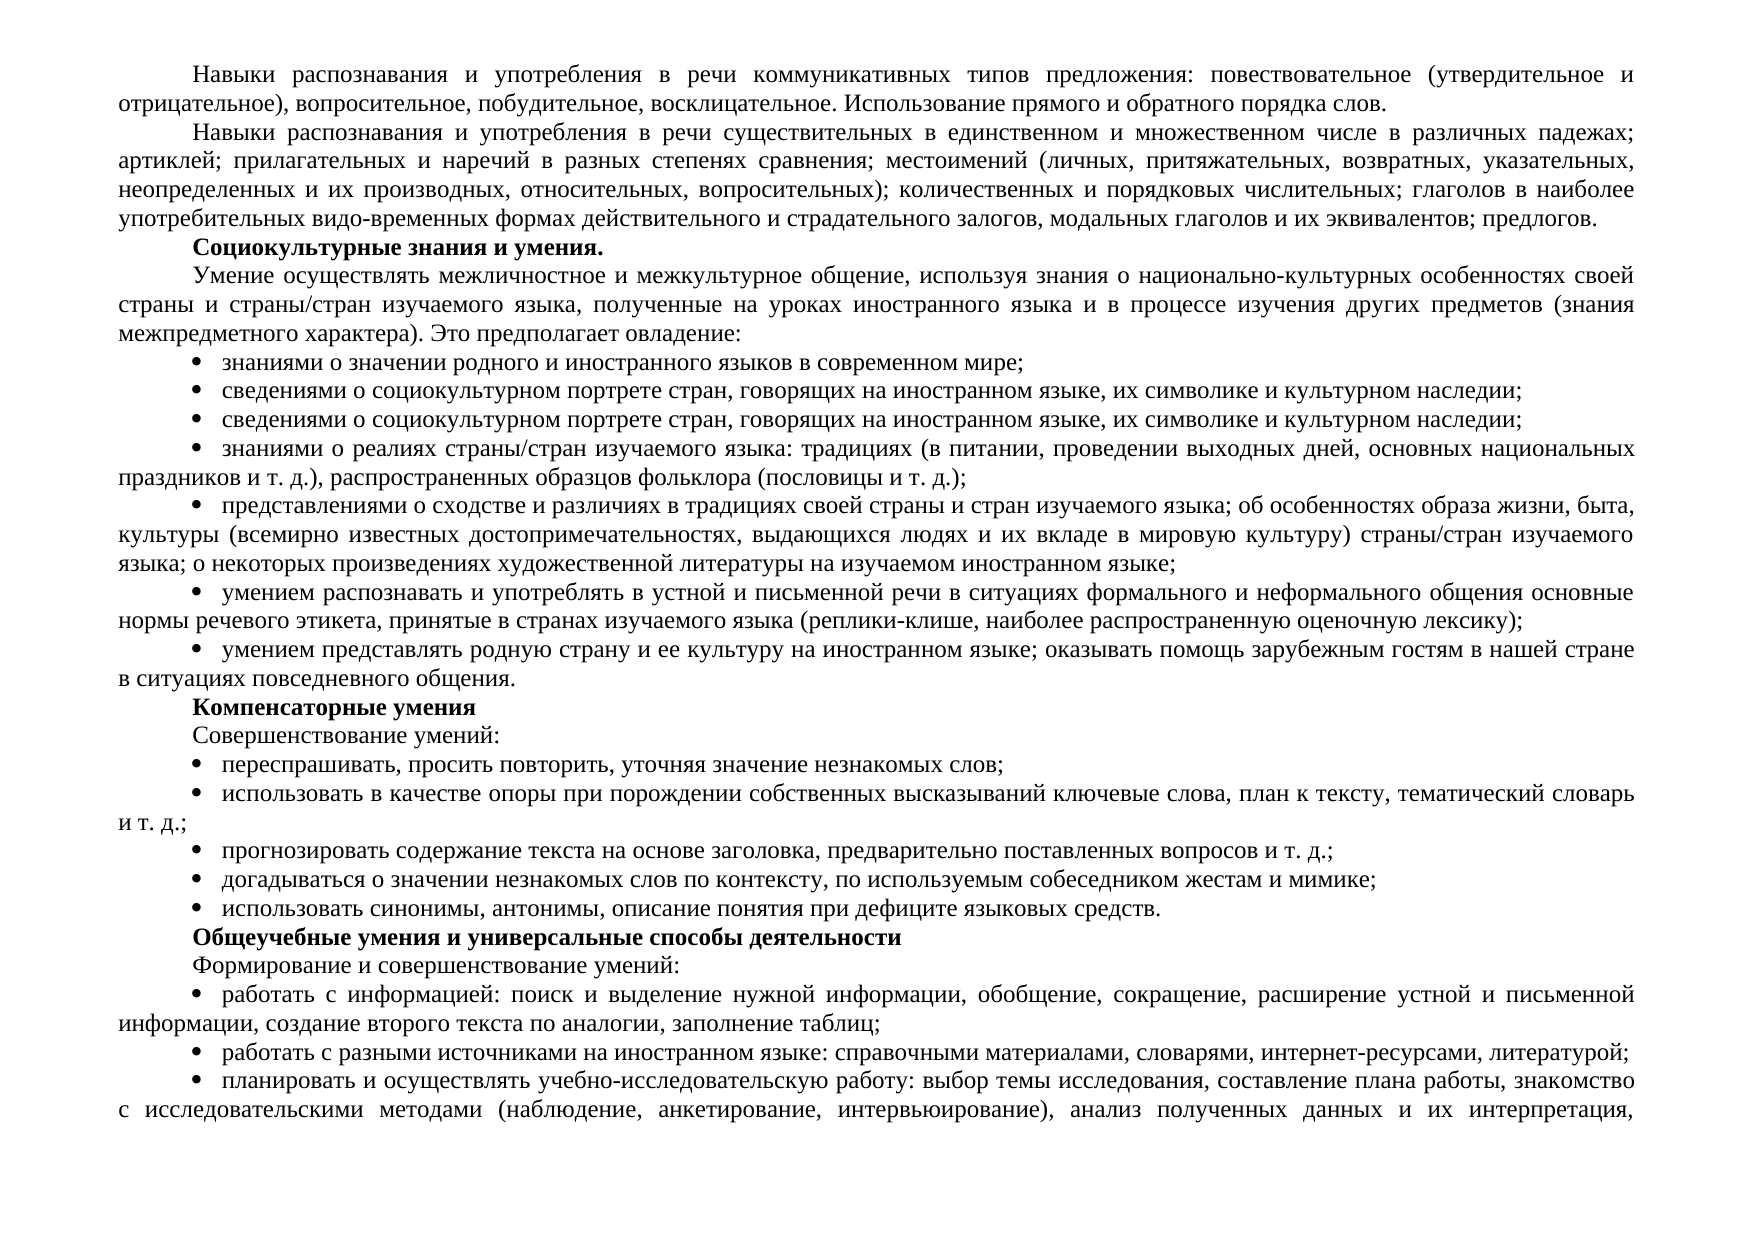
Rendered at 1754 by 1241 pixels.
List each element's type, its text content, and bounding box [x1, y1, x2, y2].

text Навыки распознавания и употребления в речи коммуникативных типов предложения: повествовательное (утвердительное и отрицательное), вопросительное, побудительное, восклицательное. Использование прямого и обратного порядка слов. [118, 59, 1636, 117]
list работать с информацией: поиск и выделение нужной информации, обобщение, сокращение, расширение устной и письменной информации, создание второго текста по аналогии, заполнение таблиц; [118, 979, 1636, 1037]
list умением представлять родную страну и ее культуру на иностранном языке; оказывать помощь зарубежным гостям в нашей стране в ситуациях повседневного общения. [118, 634, 1636, 692]
text Формирование и совершенствование умений: [118, 950, 1636, 979]
list сведениями о социокультурном портрете стран, говорящих на иностранном языке, их символике и культурном наследии; [118, 375, 1636, 404]
text Умение осуществлять межличностное и межкультурное общение, используя знания о национально-культурных особенностях своей страны и страны/стран изучаемого языка, полученные на уроках иностранного языка и в процессе изучения других предметов (знания межпредметного характера). Это предполагает овладение: [118, 260, 1636, 347]
text Совершенствование умений: [118, 720, 1636, 749]
list догадываться о значении незнакомых слов по контексту, по используемым собеседником жестам и мимике; [118, 864, 1636, 893]
list знаниями о реалиях страны/стран изучаемого языка: традициях (в питании, проведении выходных дней, основных национальных праздников и т. д.), распространенных образцов фольклора (пословицы и т. д.); [118, 433, 1636, 490]
list представлениями о сходстве и различиях в традициях своей страны и стран изучаемого языка; об особенностях образа жизни, быта, культуры (всемирно известных достопримечательностях, выдающихся людях и их вкладе в мировую культуру) страны/стран изучаемого языка; о некоторых произведениях художественной литературы на изучаемом иностранном языке; [118, 490, 1636, 577]
text Компенсаторные умения [118, 692, 1636, 720]
list знаниями о значении родного и иностранного языков в современном мире; [118, 347, 1636, 375]
list умением распознавать и употреблять в устной и письменной речи в ситуациях формального и неформального общения основные нормы речевого этикета, принятые в странах изучаемого языка (реплики-клише, наиболее распространенную оценочную лексику); [118, 577, 1636, 634]
text Социокультурные знания и умения. [118, 232, 1636, 260]
list использовать синонимы, антонимы, описание понятия при дефиците языковых средств. [118, 893, 1636, 922]
text Общеучебные умения и универсальные способы деятельности [118, 922, 1636, 950]
text Навыки распознавания и употребления в речи существительных в единственном и множественном числе в различных падежах; артиклей; прилагательных и наречий в разных степенях сравнения; местоимений (личных, притяжательных, возвратных, указательных, неопределенных и их производных, относительных, вопросительных); количественных и порядковых числительных; глаголов в наиболее употребительных видо-временных формах действительного и страдательного залогов, модальных глаголов и их эквивалентов; предлогов. [118, 117, 1636, 232]
list переспрашивать, просить повторить, уточняя значение незнакомых слов; [118, 749, 1636, 778]
list прогнозировать содержание текста на основе заголовка, предварительно поставленных вопросов и т. д.; [118, 835, 1636, 864]
list сведениями о социокультурном портрете стран, говорящих на иностранном языке, их символике и культурном наследии; [118, 404, 1636, 433]
list использовать в качестве опоры при порождении собственных высказываний ключевые слова, план к тексту, тематический словарь и т. д.; [118, 778, 1636, 835]
list работать с разными источниками на иностранном языке: справочными материалами, словарями, интернет-ресурсами, литературой; [118, 1037, 1636, 1065]
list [118, 1065, 1636, 1123]
